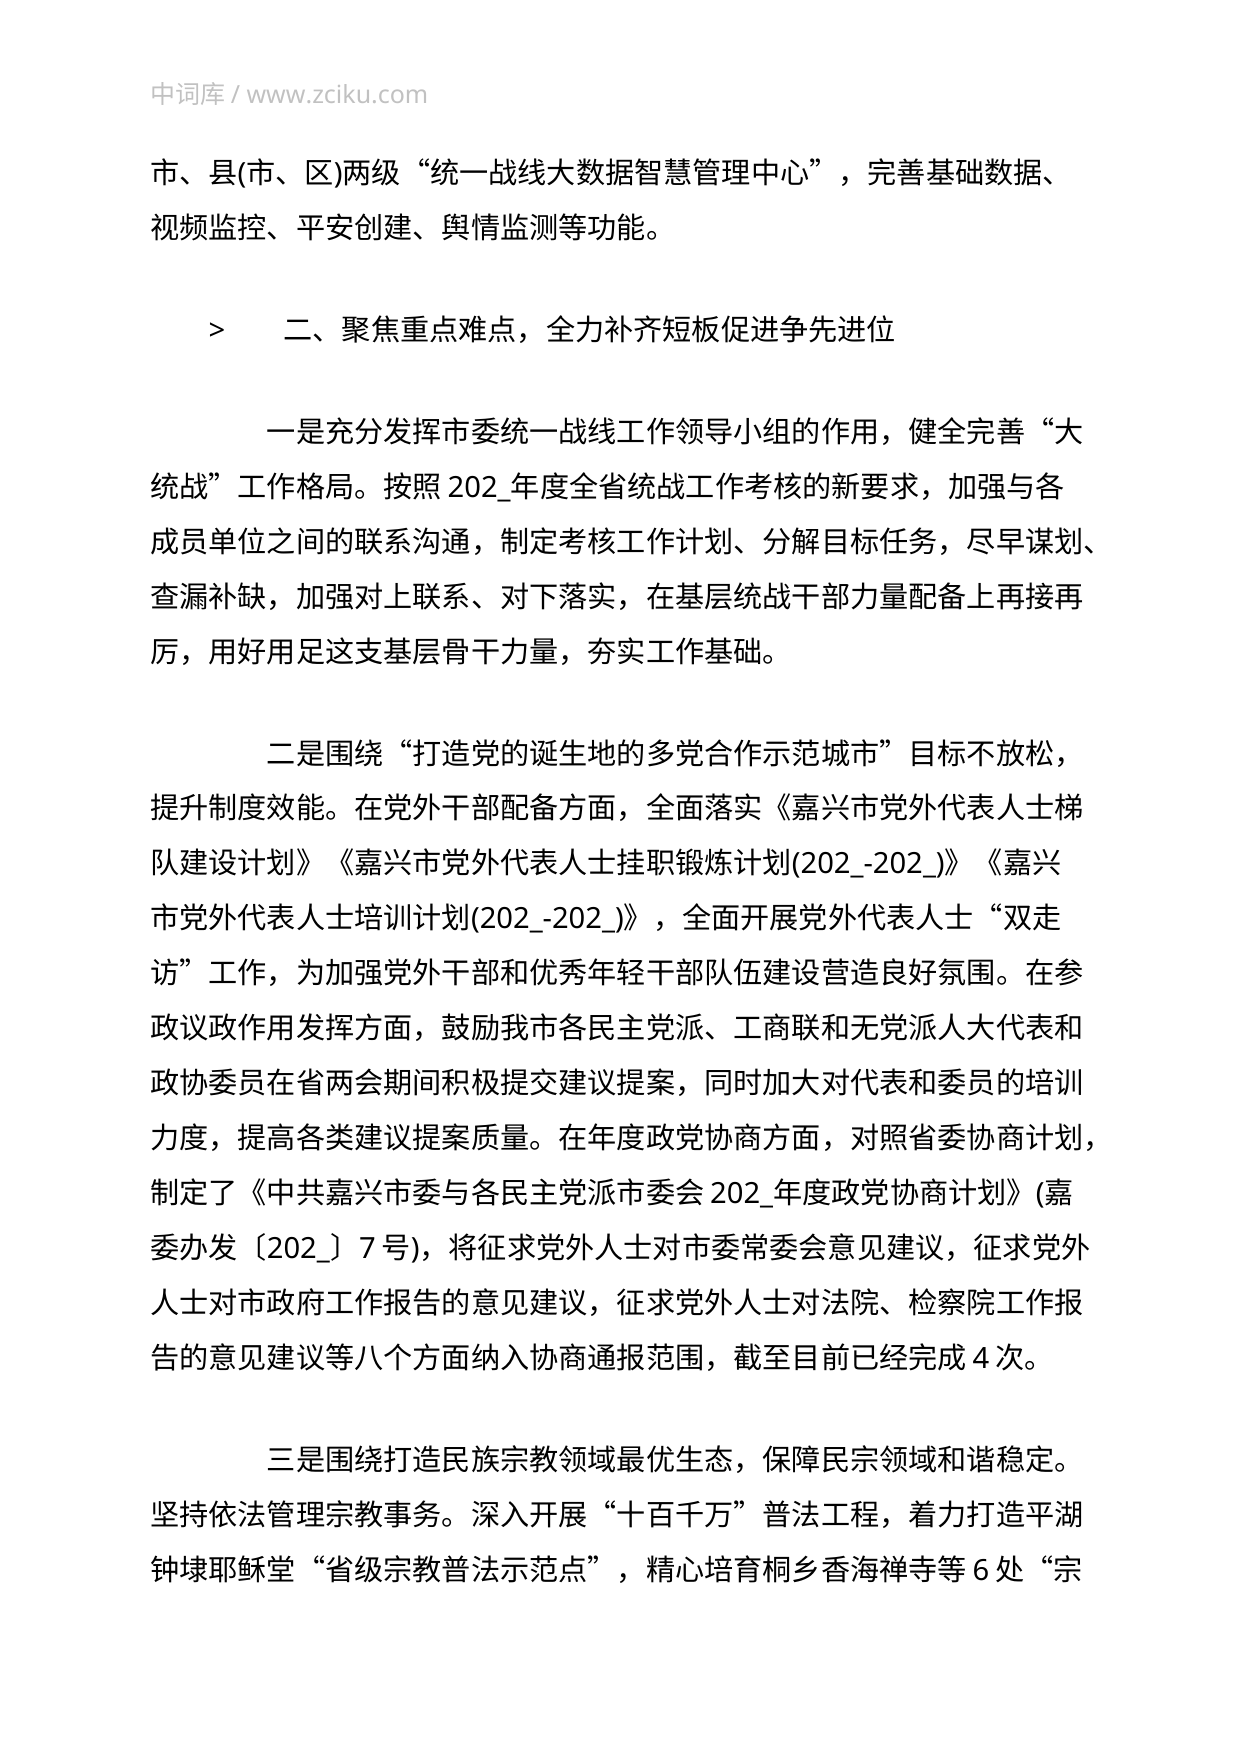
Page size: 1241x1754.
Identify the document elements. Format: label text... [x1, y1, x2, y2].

text 一是充分发挥市委统一战线工作领导小组的作用，健全完善“大统战”工作格局。按照202_年度全省统战工作考核的新要求，加强与各成员单位之间的联系沟通，制定考核工作计划、分解目标任务，尽早谋划、查漏补缺，加强对上联系、对下落实，在基层统战干部力量配备上再接再厉，用好用足这支基层骨干力量，夯实工作基础。 [150, 409, 1090, 671]
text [150, 150, 1090, 247]
text > 二、聚焦重点难点，全力补齐短板促进争先进位 [150, 307, 1090, 349]
text 二是围绕“打造党的诞生地的多党合作示范城市”目标不放松，提升制度效能。在党外干部配备方面，全面落实《嘉兴市党外代表人士梯队建设计划》《嘉兴市党外代表人士挂职锻炼计划(202_-202_)》《嘉兴市党外代表人士培训计划(202_-202_)》，全面开展党外代表人士“双走访”工作，为加强党外干部和优秀年轻干部队伍建设营造良好氛围。在参政议政作用发挥方面，鼓励我市各民主党派、工商联和无党派人大代表和政协委员在省两会期间积极提交建议提案，同时加大对代表和委员的培训力度，提高各类建议提案质量。在年度政党协商方面，对照省委协商计划，制定了《中共嘉兴市委与各民主党派市委会202_年度政党协商计划》(嘉委办发〔202_〕7号)，将征求党外人士对市委常委会意见建议，征求党外人士对市政府工作报告的意见建议，征求党外人士对法院、检察院工作报告的意见建议等八个方面纳入协商通报范围，截至目前已经完成4次。 [150, 730, 1090, 1377]
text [150, 1436, 1090, 1589]
